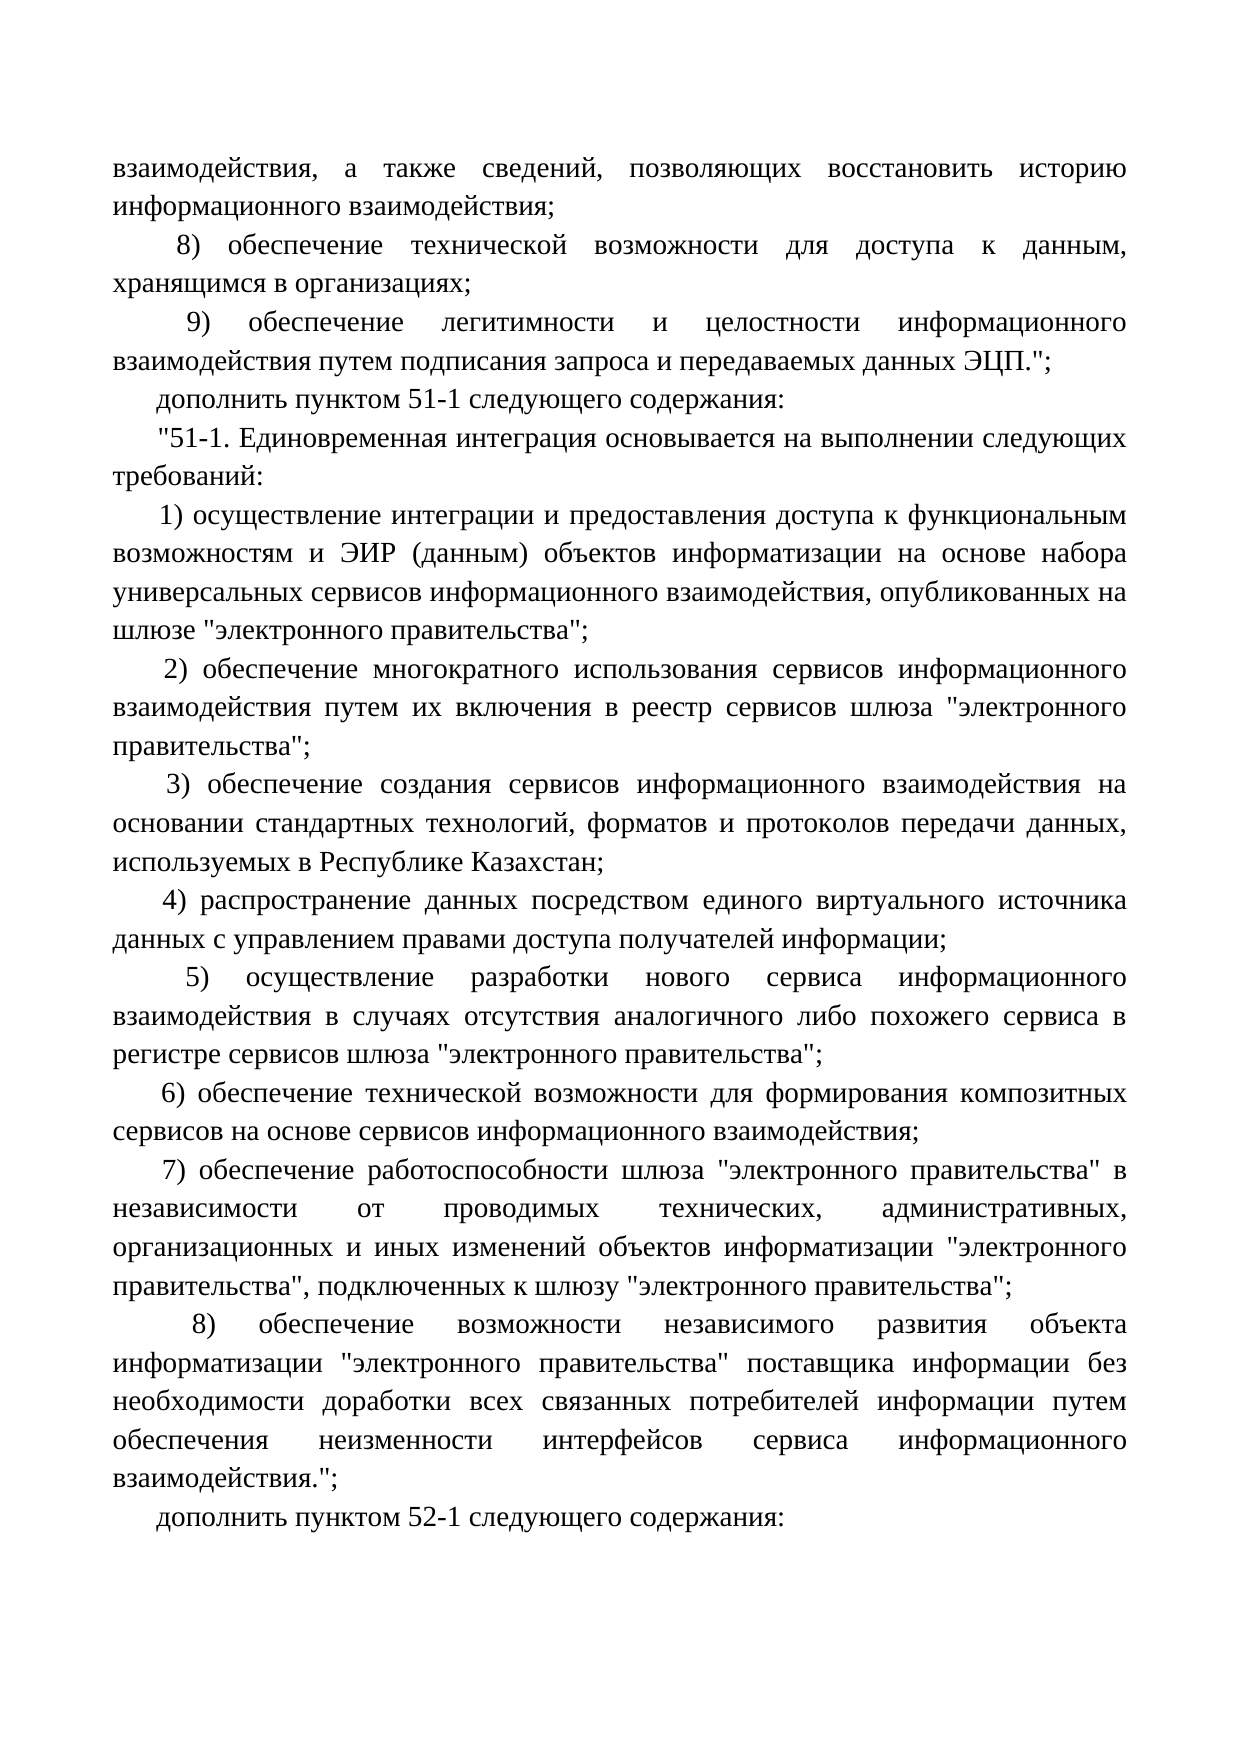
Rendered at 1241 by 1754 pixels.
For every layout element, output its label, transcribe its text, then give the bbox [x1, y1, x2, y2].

text дополнить пунктом 51-1 следующего содержания: [112, 381, 1128, 415]
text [112, 150, 1128, 222]
text 8) обеспечение технической возможности для доступа к данным, хранящимся в организациях; [112, 227, 1128, 299]
text 4) распространение данных посредством единого виртуального источника данных с управлением правами доступа получателей информации; [112, 882, 1128, 954]
text 7) обеспечение работоспособности шлюза "электронного правительства" в независимости от проводимых технических, административных, организационных и иных изменений объектов информатизации "электронного правительства", подключенных к шлюзу "электронного правительства"; [112, 1152, 1128, 1301]
text 6) обеспечение технической возможности для формирования композитных сервисов на основе сервисов информационного взаимодействия; [112, 1075, 1128, 1147]
text 2) обеспечение многократного использования сервисов информационного взаимодействия путем их включения в реестр сервисов шлюза "электронного правительства"; [112, 651, 1128, 762]
text 9) обеспечение легитимности и целостности информационного взаимодействия путем подписания запроса и передаваемых данных ЭЦП."; [112, 304, 1128, 376]
text 3) обеспечение создания сервисов информационного взаимодействия на основании стандартных технологий, форматов и протоколов передачи данных, используемых в Республике Казахстан; [112, 767, 1128, 877]
text 8) обеспечение возможности независимого развития объекта информатизации "электронного правительства" поставщика информации без необходимости доработки всех связанных потребителей информации путем обеспечения неизменности интерфейсов сервиса информационного взаимодействия."; [112, 1306, 1128, 1494]
text "51-1. Единовременная интеграция основывается на выполнении следующих требований: [112, 420, 1128, 492]
text 1) осуществление интеграции и предоставления доступа к функциональным возможностям и ЭИР (данным) объектов информатизации на основе набора универсальных сервисов информационного взаимодействия, опубликованных на шлюзе "электронного правительства"; [112, 497, 1128, 646]
text дополнить пунктом 52-1 следующего содержания: [112, 1499, 1128, 1532]
text 5) осуществление разработки нового сервиса информационного взаимодействия в случаях отсутствия аналогичного либо похожего сервиса в регистре сервисов шлюза "электронного правительства"; [112, 959, 1128, 1070]
